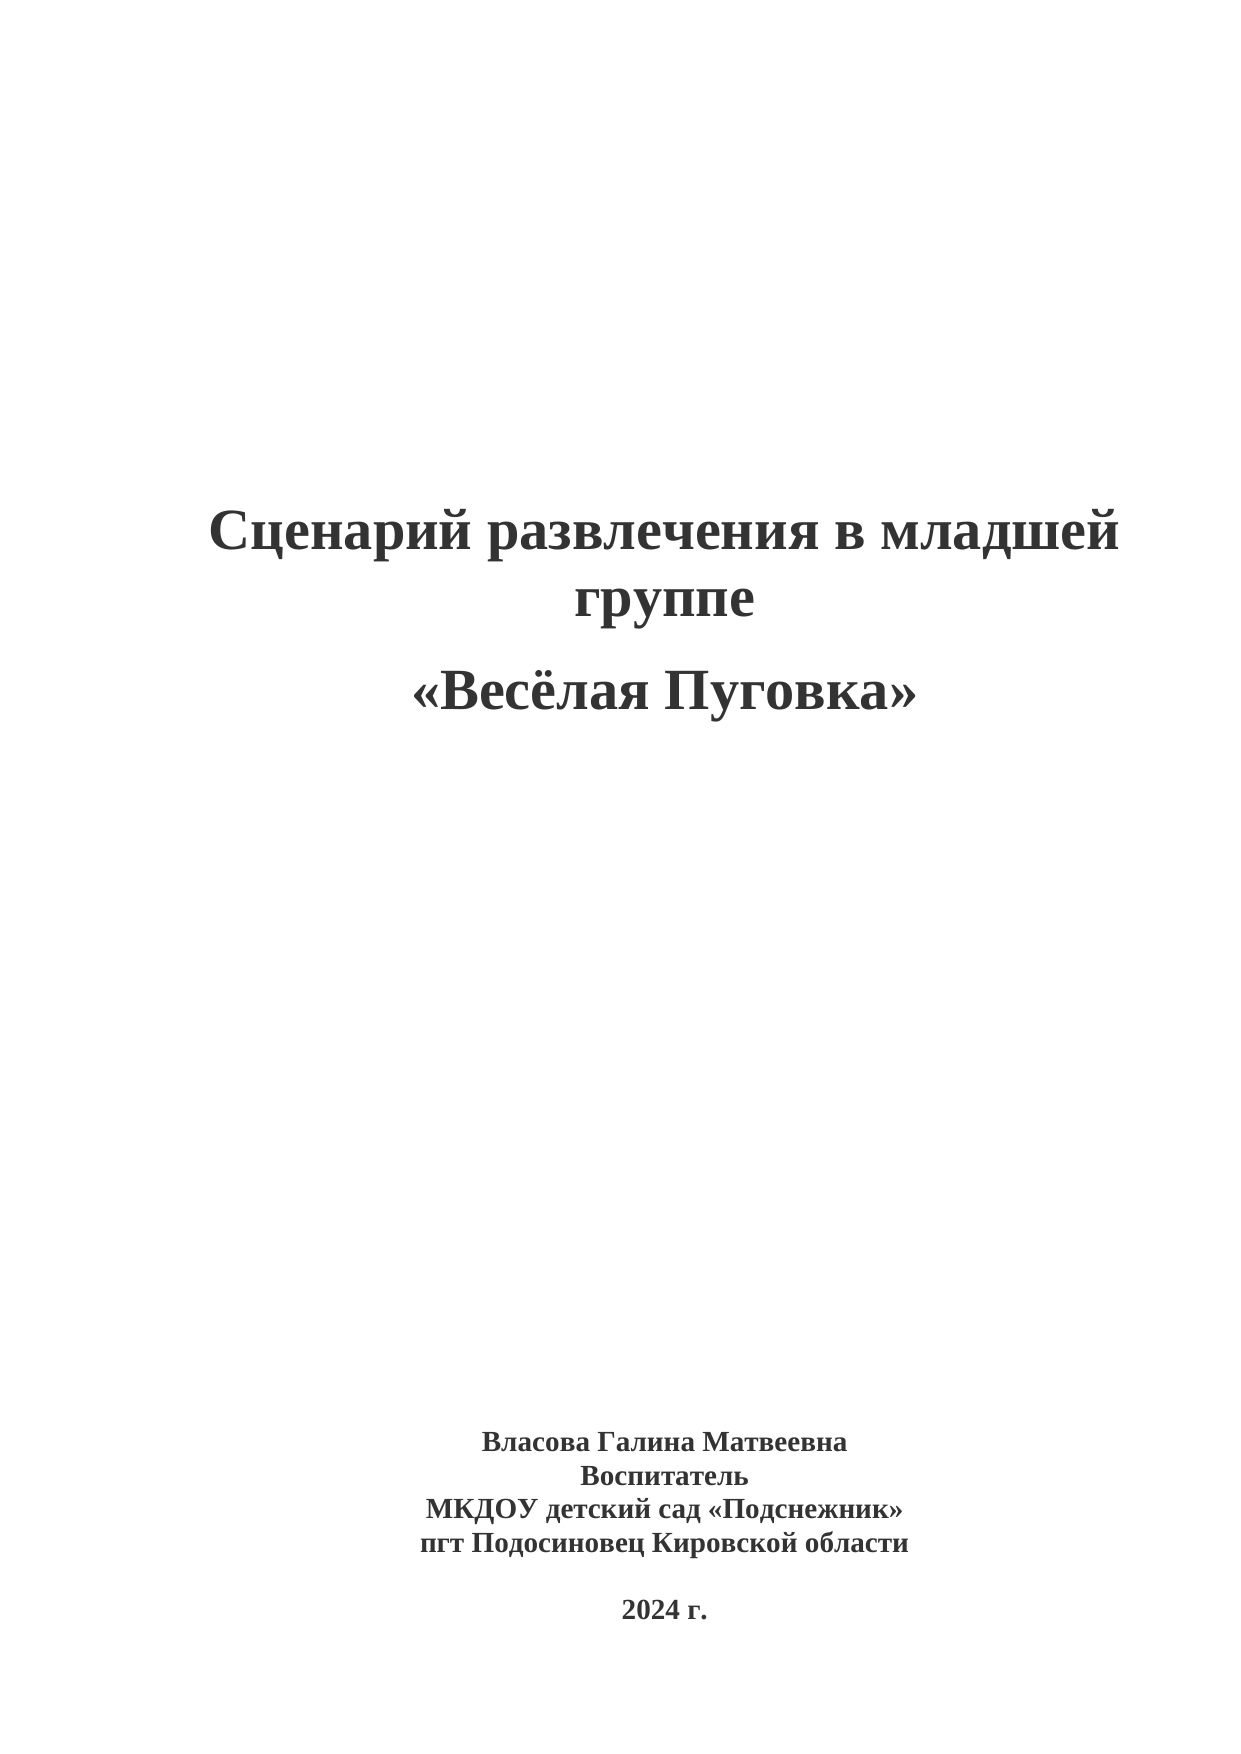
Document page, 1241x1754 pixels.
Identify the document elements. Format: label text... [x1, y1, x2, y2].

text Воспитатель [177, 1458, 1152, 1491]
text «Весёлая Пуговка» [177, 654, 1152, 722]
text МКДОУ детский сад «Подснежник» [177, 1491, 1152, 1525]
text пгт Подосиновец Кировской области [177, 1525, 1152, 1558]
text Сценарий развлечения в младшей группе [177, 495, 1152, 629]
text Власова Галина Матвеевна [177, 1424, 1152, 1458]
text 2024 г. [177, 1592, 1152, 1625]
